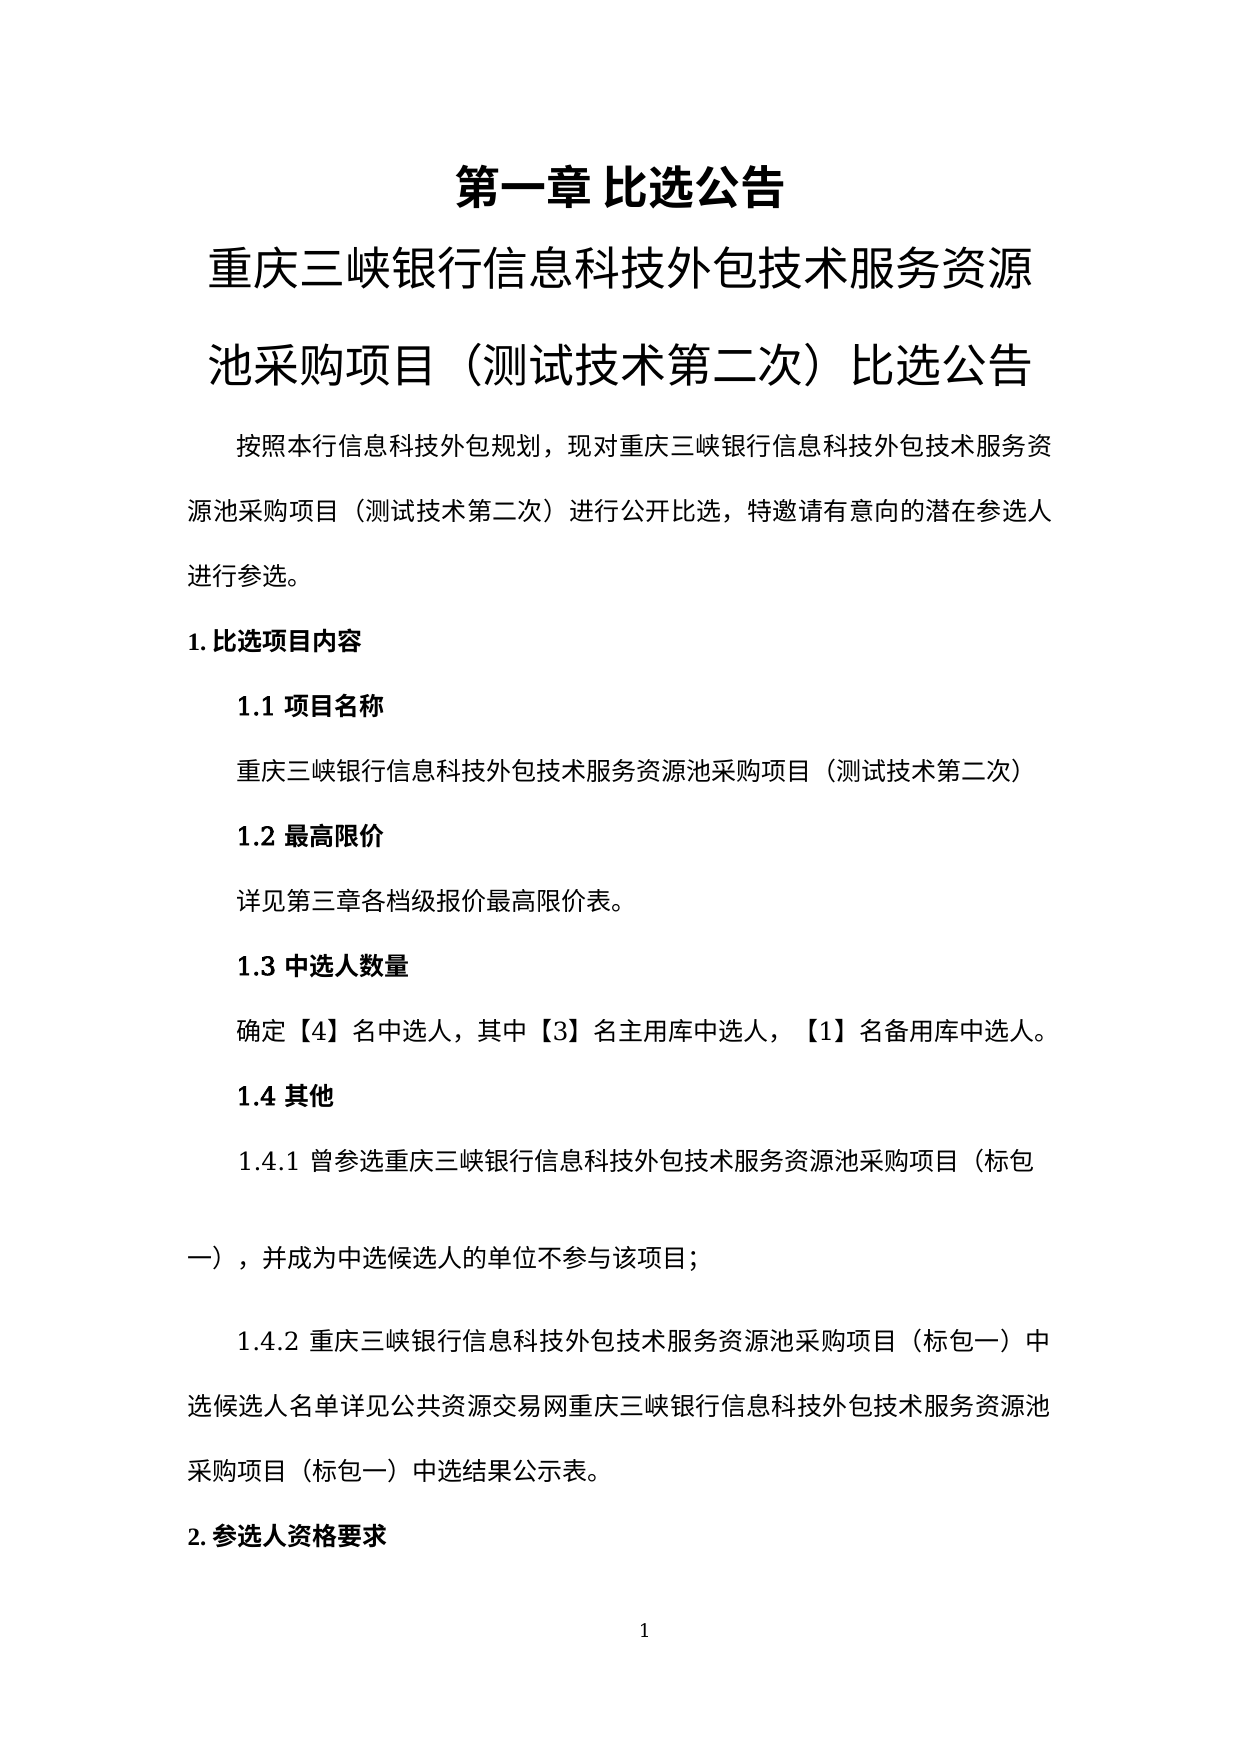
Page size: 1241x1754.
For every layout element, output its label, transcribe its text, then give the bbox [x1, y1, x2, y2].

subtitle 1. 比选项目内容 [187, 607, 1053, 672]
text 1.4.1 曾参选重庆三峡银行信息科技外包技术服务资源池采购项目（标包一），并成为中选候选人的单位不参与该项目； [187, 1127, 1053, 1289]
text 1.4.2 重庆三峡银行信息科技外包技术服务资源池采购项目（标包一）中选候选人名单详见公共资源交易网重庆三峡银行信息科技外包技术服务资源池采购项目（标包一）中选结果公示表。 [187, 1307, 1053, 1502]
subtitle 1.2 最高限价 [187, 802, 1053, 867]
text 按照本行信息科技外包规划，现对重庆三峡银行信息科技外包技术服务资源池采购项目（测试技术第二次）进行公开比选，特邀请有意向的潜在参选人进行参选。 [187, 412, 1053, 607]
text 确定【4】名中选人，其中【3】名主用库中选人，【1】名备用库中选人。 [187, 997, 1053, 1062]
subtitle 1.4 其他 [187, 1062, 1053, 1127]
subtitle 1.3 中选人数量 [187, 932, 1053, 997]
subtitle 第一章 比选公告 [187, 154, 1053, 217]
subtitle 1.1 项目名称 [187, 672, 1053, 737]
text 详见第三章各档级报价最高限价表。 [187, 867, 1053, 932]
subtitle 2. 参选人资格要求 [187, 1502, 1053, 1567]
text 重庆三峡银行信息科技外包技术服务资源池采购项目（测试技术第二次）比选公告 [187, 217, 1053, 412]
text 重庆三峡银行信息科技外包技术服务资源池采购项目（测试技术第二次） [187, 737, 1053, 802]
